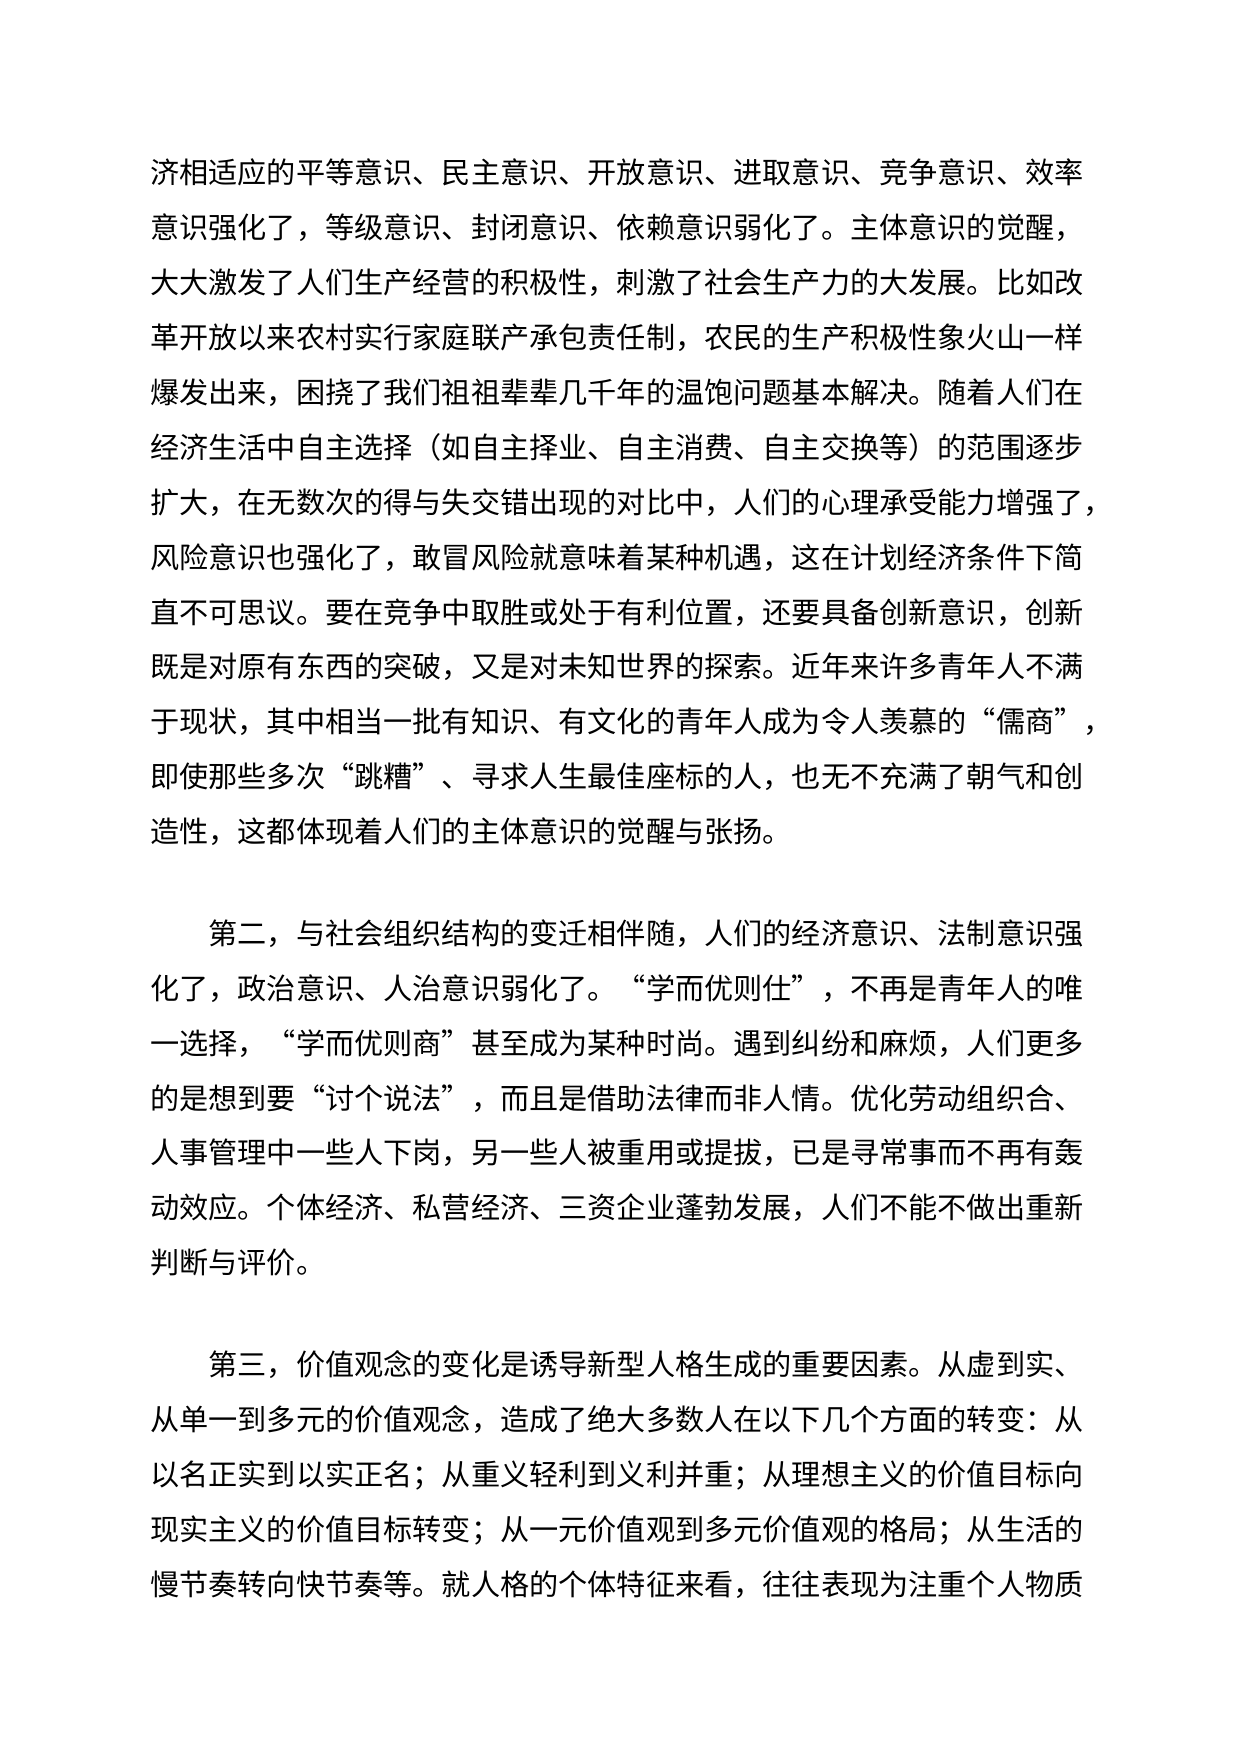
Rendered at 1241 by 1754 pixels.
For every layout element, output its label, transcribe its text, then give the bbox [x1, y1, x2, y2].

text 第二，与社会组织结构的变迁相伴随，人们的经济意识、法制意识强化了，政治意识、人治意识弱化了。“学而优则仕”，不再是青年人的唯一选择，“学而优则商”甚至成为某种时尚。遇到纠纷和麻烦，人们更多的是想到要“讨个说法”，而且是借助法律而非人情。优化劳动组织合、人事管理中一些人下岗，另一些人被重用或提拔，已是寻常事而不再有轰动效应。个体经济、私营经济、三资企业蓬勃发展，人们不能不做出重新判断与评价。 [150, 911, 1090, 1282]
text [150, 150, 1090, 851]
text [150, 1342, 1090, 1603]
